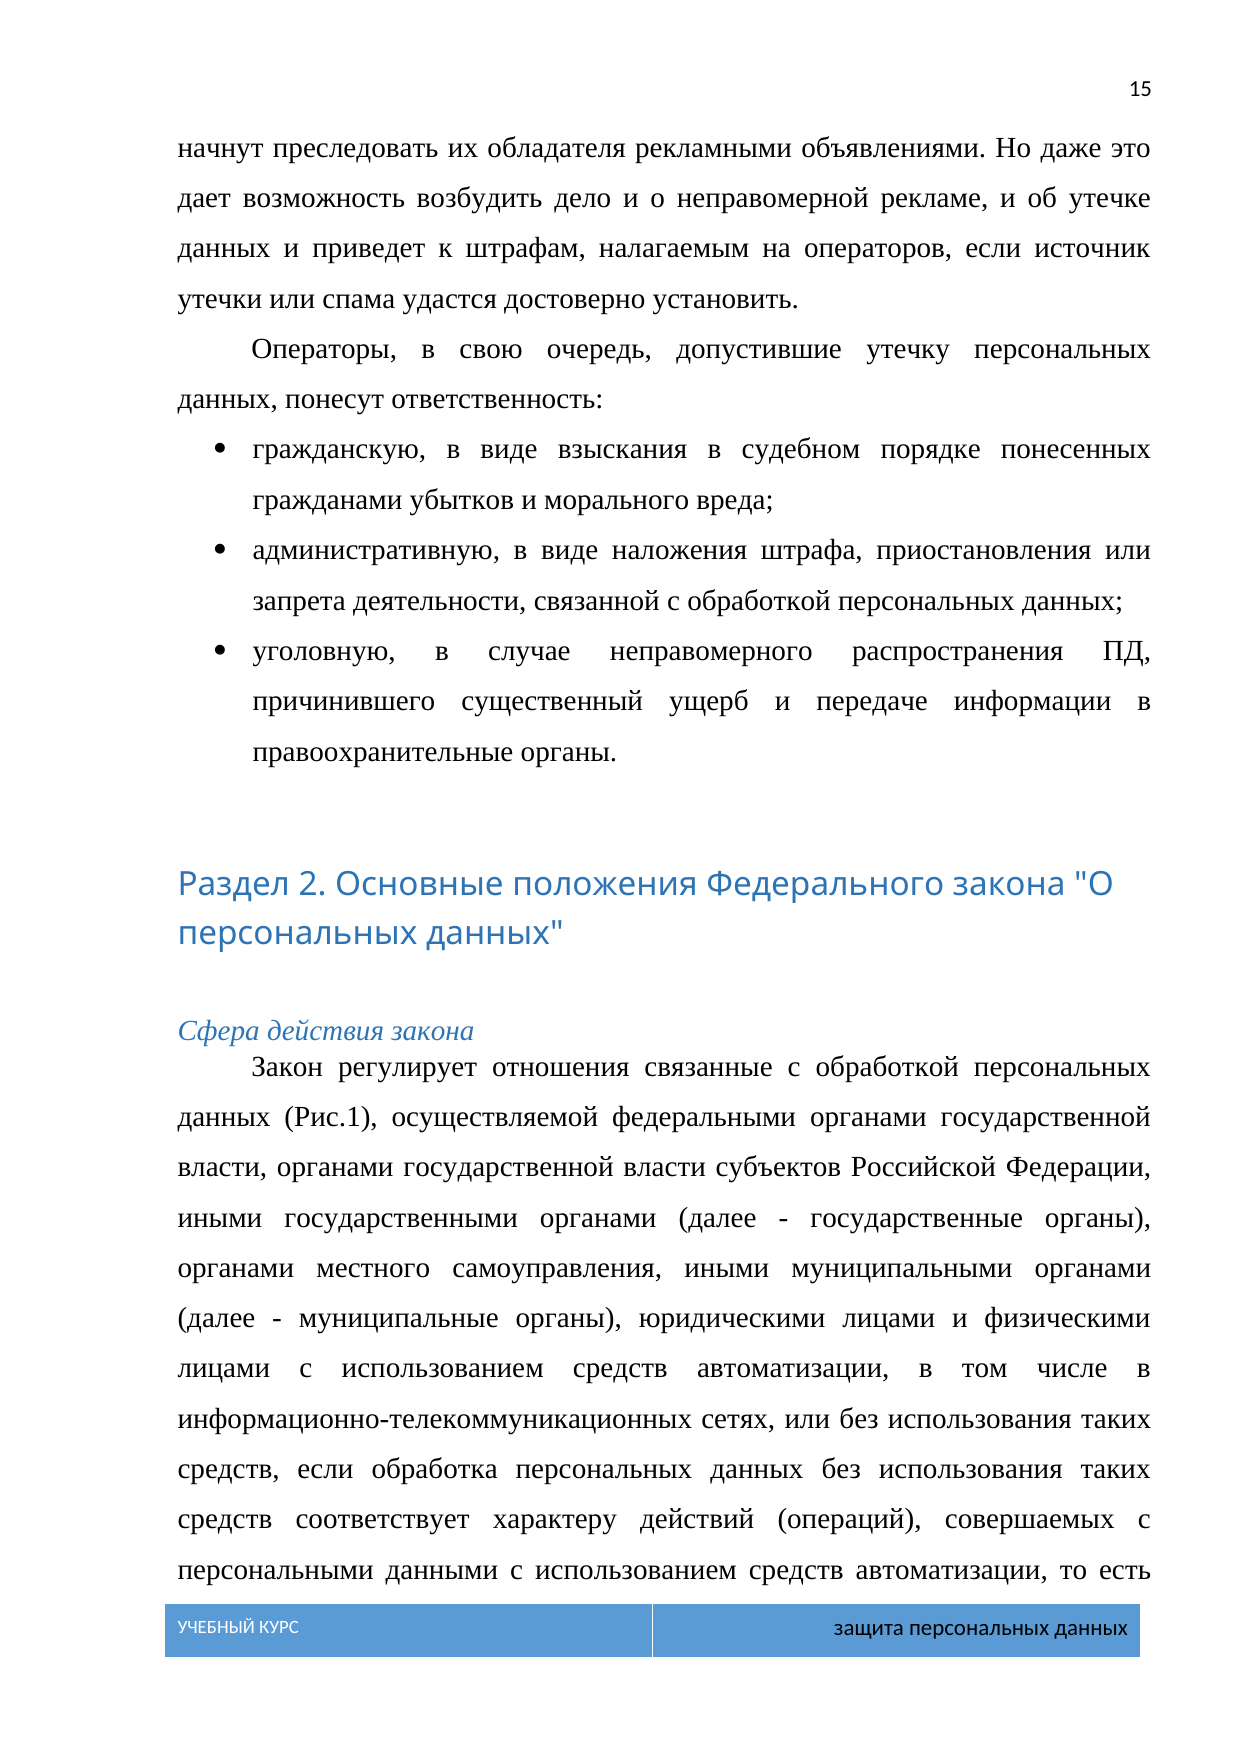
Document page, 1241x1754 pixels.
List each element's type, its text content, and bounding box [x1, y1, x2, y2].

text Операторы, в свою очередь, допустившие утечку персональных данных, понесут ответственность: [177, 331, 1152, 415]
list гражданскую, в виде взыскания в судебном порядке понесенных гражданами убытков и морального вреда; [215, 432, 1152, 516]
list административную, в виде наложения штрафа, приостановления или запрета деятельности, связанной с обработкой персональных данных; [215, 532, 1152, 616]
subtitle Раздел 2. Основные положения Федерального закона "О персональных данных" [177, 859, 1152, 954]
list уголовную, в случае неправомерного распространения ПД, причинившего существенный ущерб и передаче информации в правоохранительные органы. [215, 633, 1152, 767]
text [177, 1049, 1152, 1585]
subtitle Сфера действия закона [177, 1013, 1152, 1046]
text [177, 130, 1152, 314]
